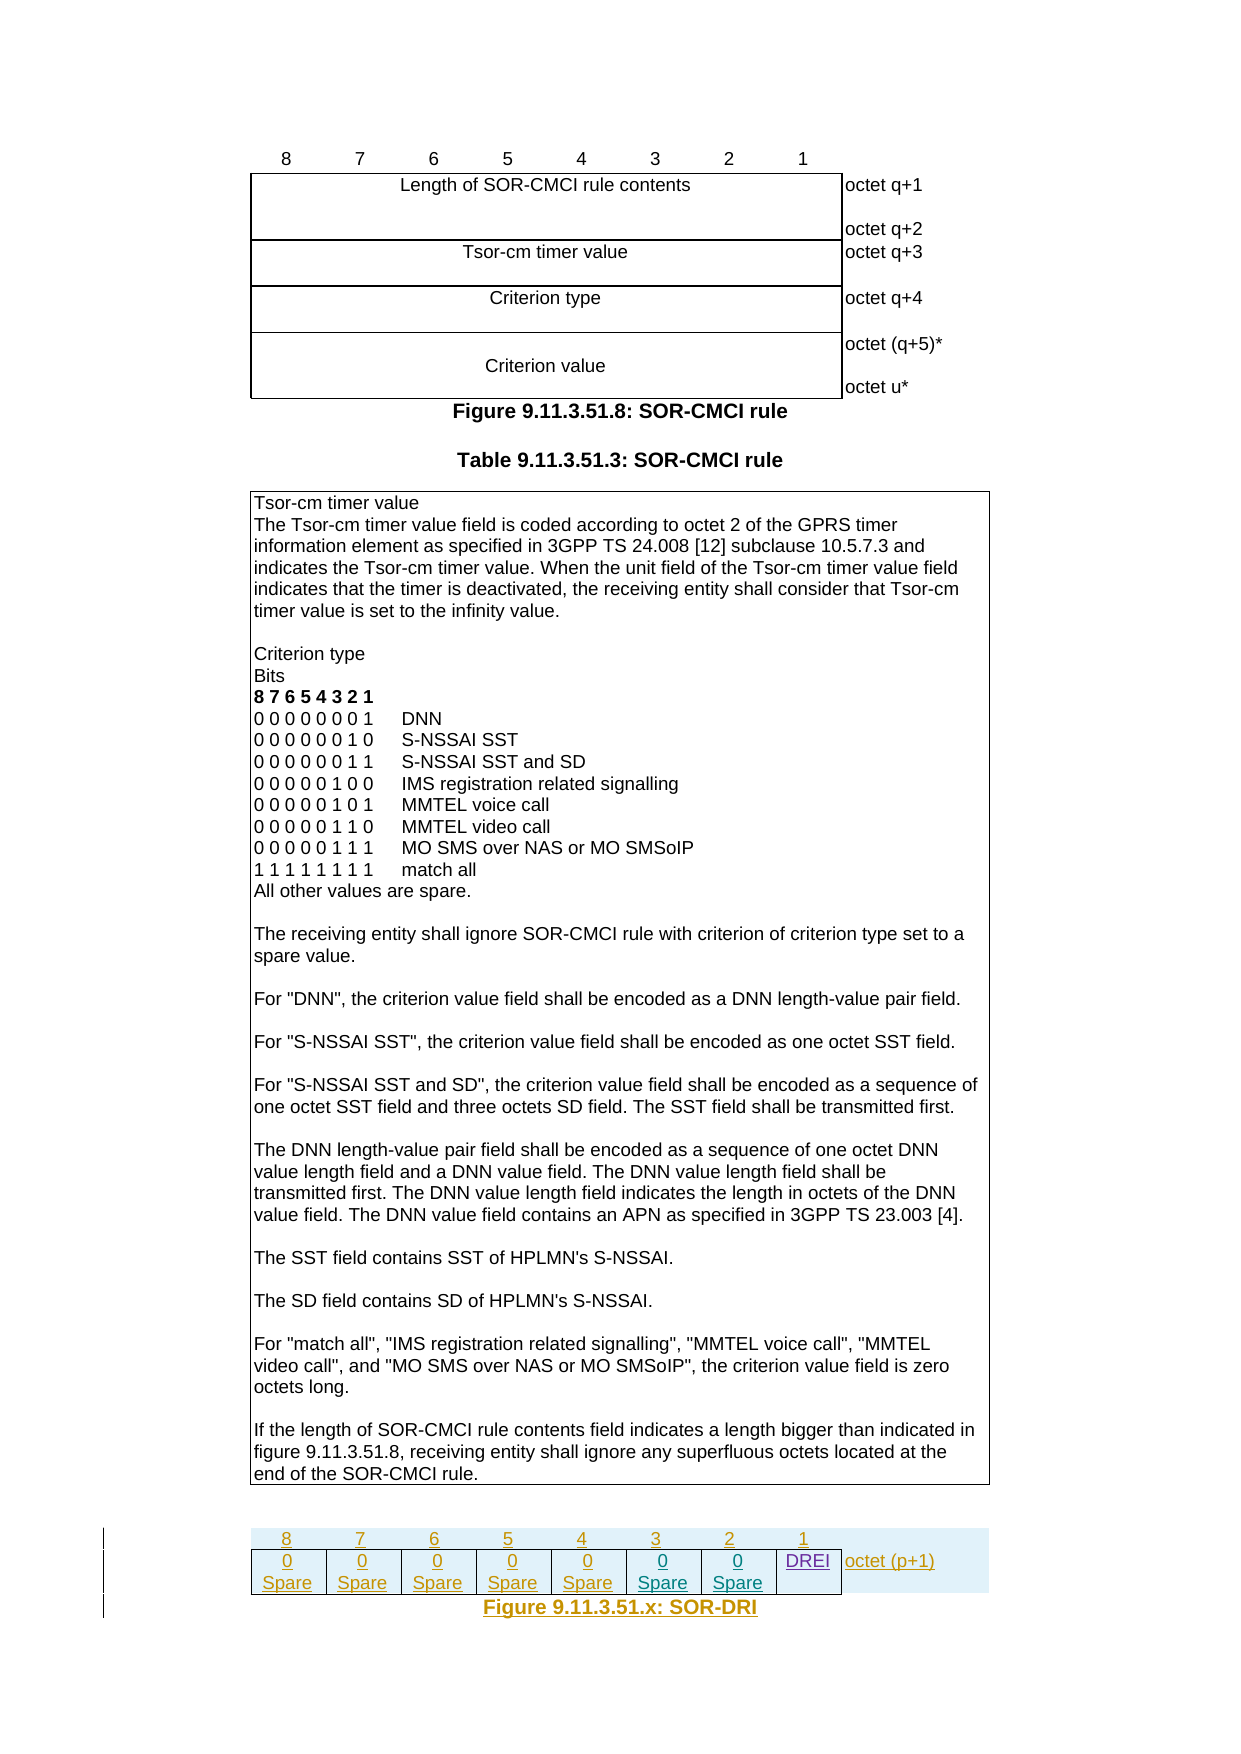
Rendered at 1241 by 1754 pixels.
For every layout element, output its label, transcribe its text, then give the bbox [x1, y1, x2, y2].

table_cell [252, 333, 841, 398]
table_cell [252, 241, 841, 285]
text Table 9.11.3.51.3: SOR-CMCI rule [118, 448, 1122, 472]
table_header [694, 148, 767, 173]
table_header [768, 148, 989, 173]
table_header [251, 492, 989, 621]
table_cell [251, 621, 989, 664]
text Figure 9.11.3.51.8: SOR-CMCI rule [118, 399, 1122, 423]
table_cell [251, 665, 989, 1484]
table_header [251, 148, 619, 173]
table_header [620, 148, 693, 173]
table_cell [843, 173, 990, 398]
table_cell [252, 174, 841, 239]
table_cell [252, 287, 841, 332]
